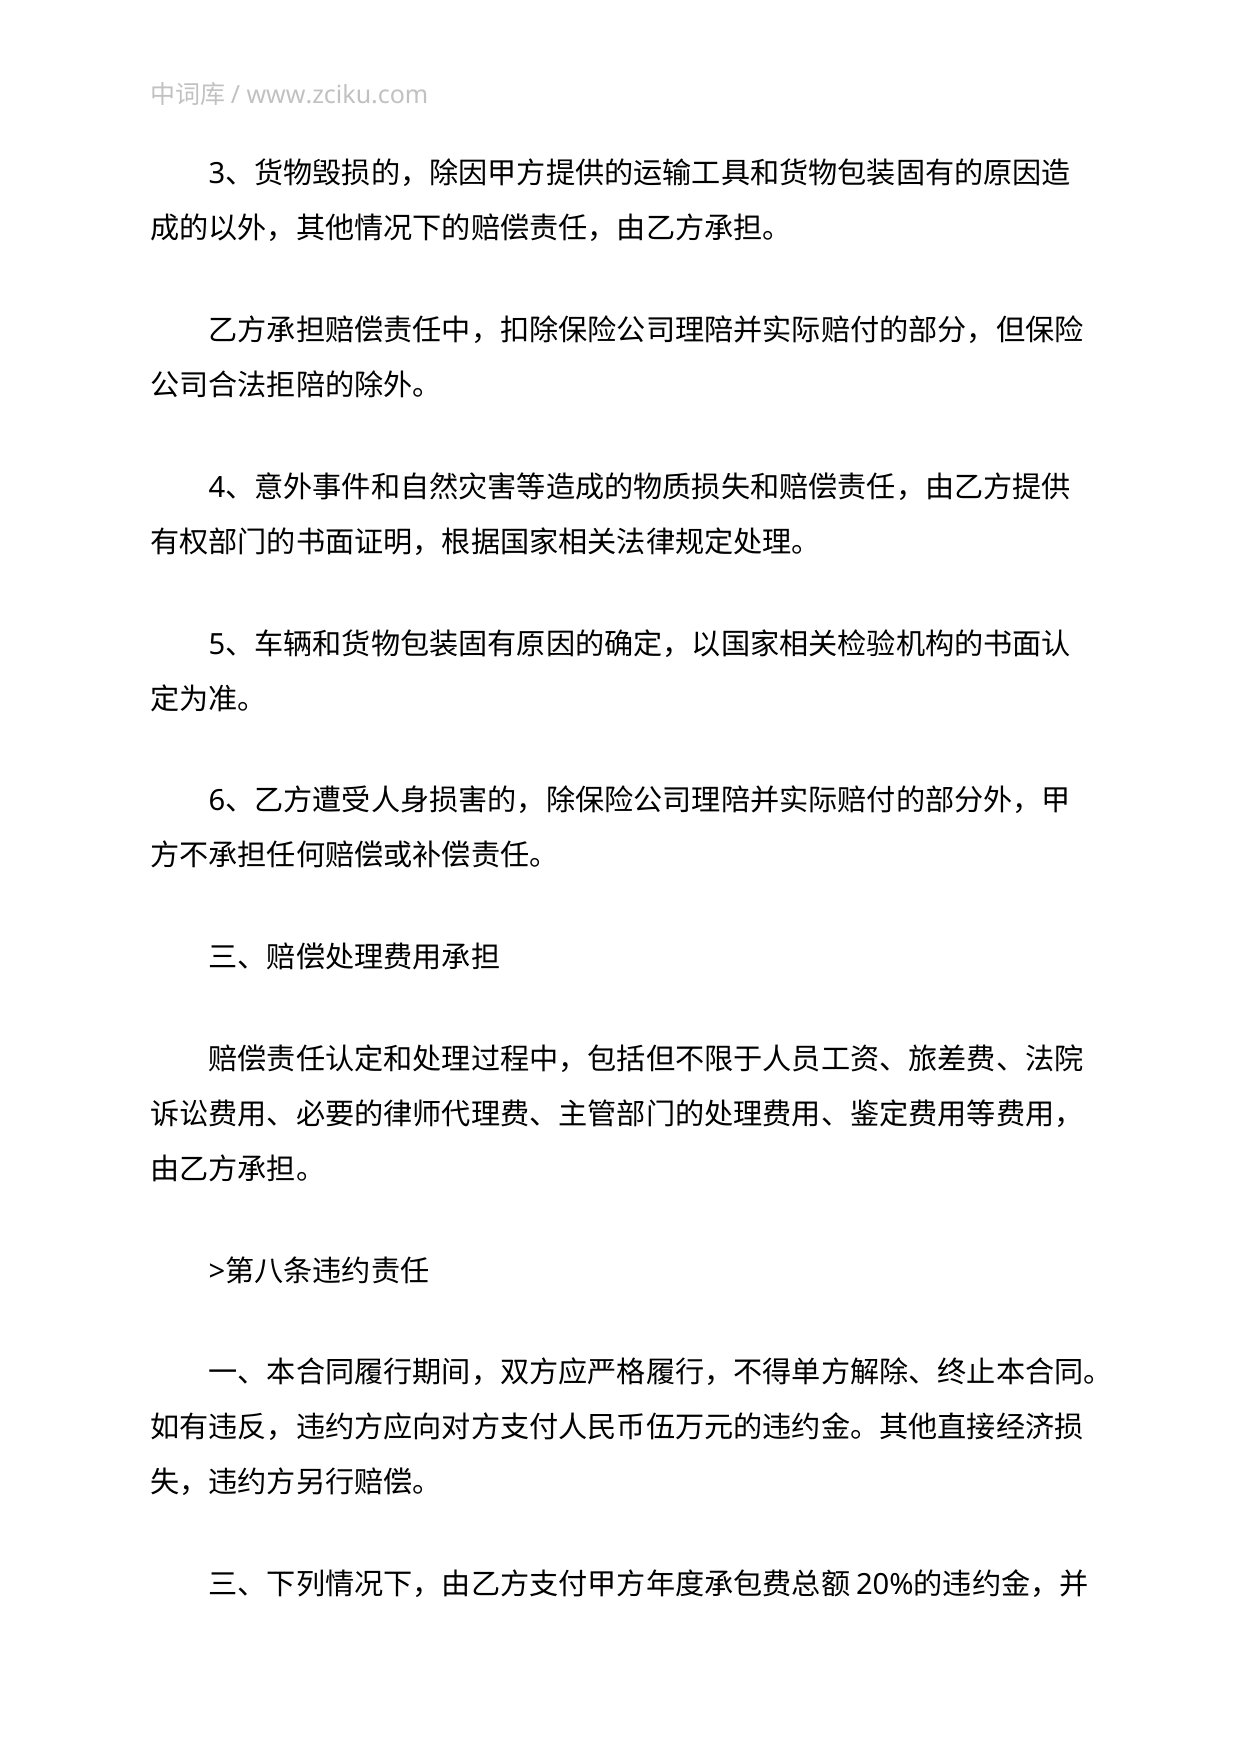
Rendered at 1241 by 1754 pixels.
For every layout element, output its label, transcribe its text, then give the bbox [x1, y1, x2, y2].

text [150, 307, 1090, 404]
text 三、赔偿处理费用承担 [150, 934, 1090, 976]
text 赔偿责任认定和处理过程中，包括但不限于人员工资、旅差费、法院诉讼费用、必要的律师代理费、主管部门的处理费用、鉴定费用等费用，由乙方承担。 [150, 1036, 1090, 1188]
text >第八条违约责任 [150, 1247, 1090, 1289]
text 一、本合同履行期间，双方应严格履行，不得单方解除、终止本合同。如有违反，违约方应向对方支付人民币伍万元的违约金。其他直接经济损失，违约方另行赔偿。 [150, 1349, 1090, 1501]
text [150, 1561, 1090, 1603]
text 6、乙方遭受人身损害的，除保险公司理陪并实际赔付的部分外，甲方不承担任何赔偿或补偿责任。 [150, 777, 1090, 874]
text 4、意外事件和自然灾害等造成的物质损失和赔偿责任，由乙方提供有权部门的书面证明，根据国家相关法律规定处理。 [150, 463, 1090, 561]
text 5、车辆和货物包装固有原因的确定，以国家相关检验机构的书面认定为准。 [150, 620, 1090, 717]
text 3、货物毁损的，除因甲方提供的运输工具和货物包装固有的原因造成的以外，其他情况下的赔偿责任，由乙方承担。 [150, 150, 1090, 247]
